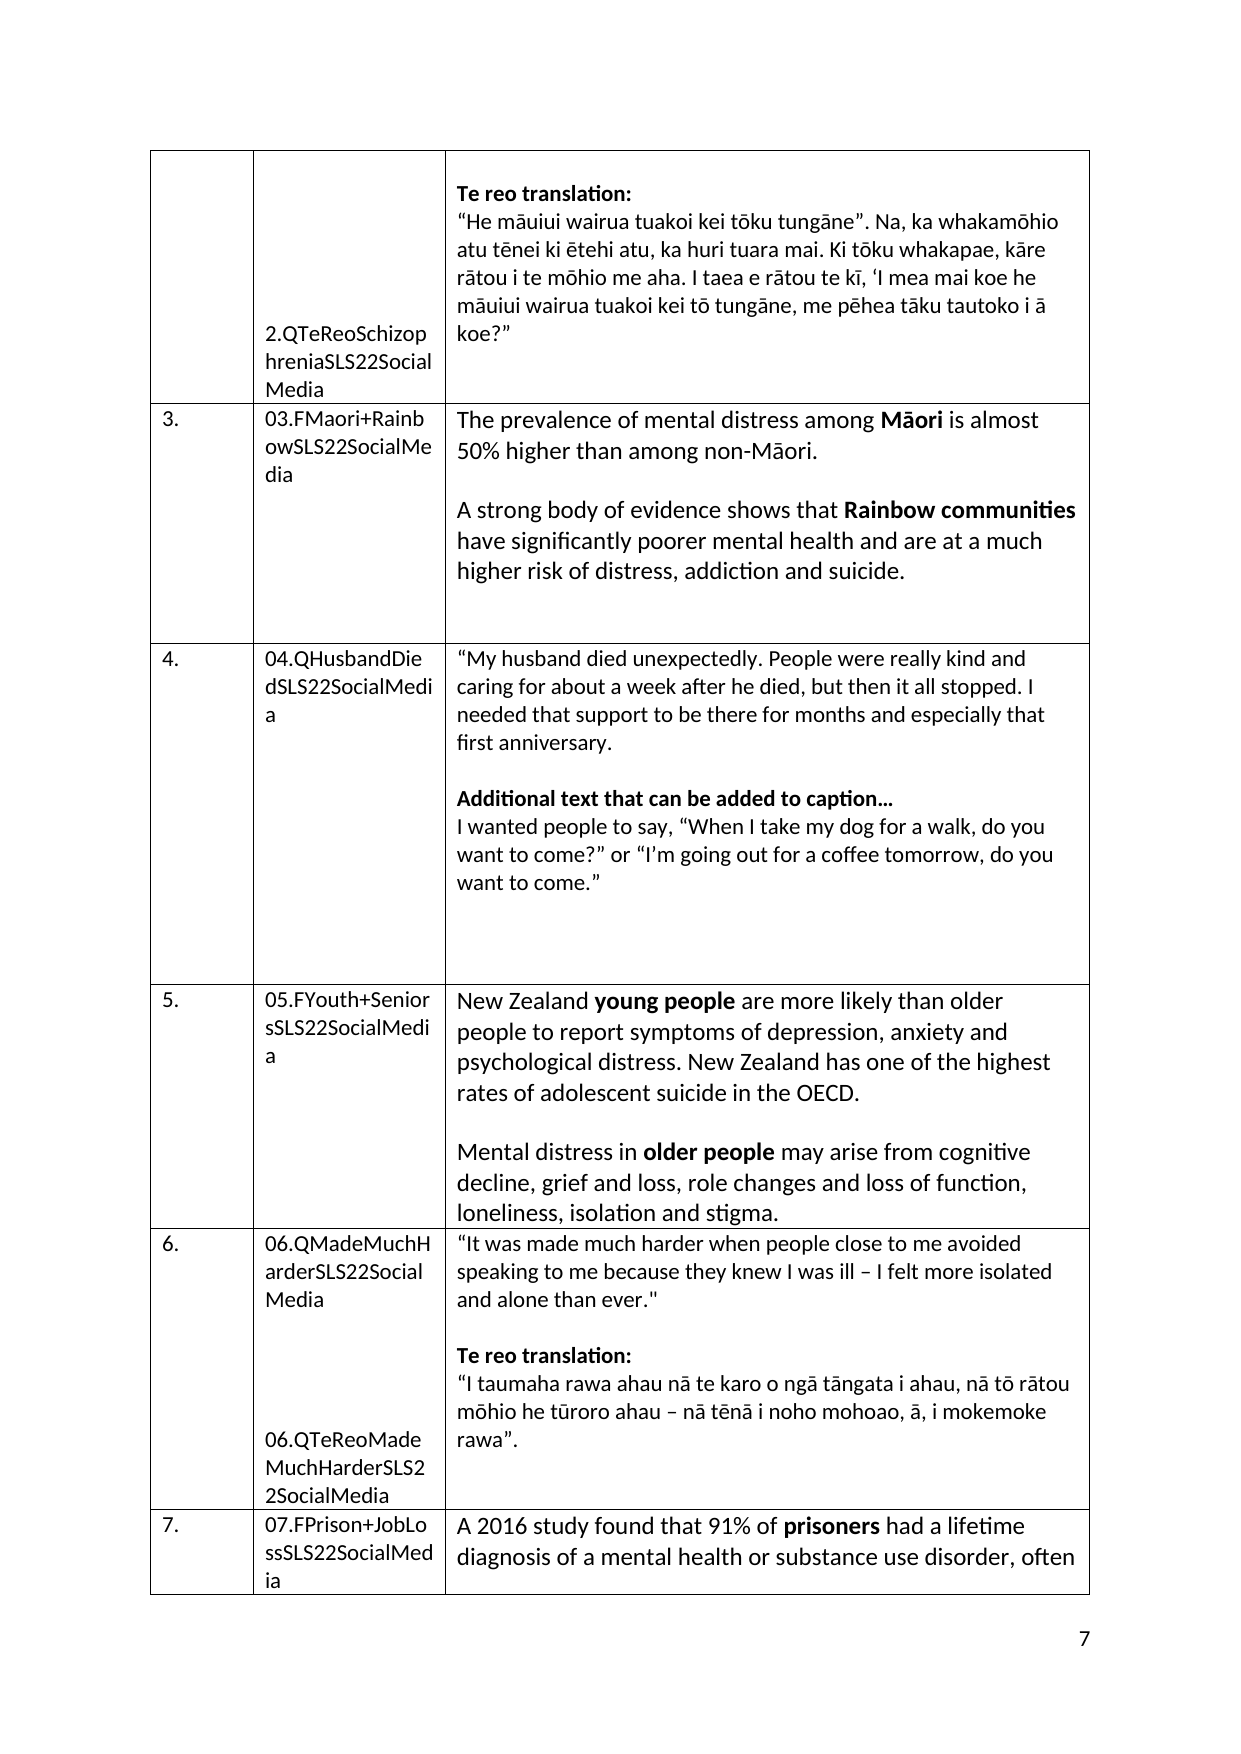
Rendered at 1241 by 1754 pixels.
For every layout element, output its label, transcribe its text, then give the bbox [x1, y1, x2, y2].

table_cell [446, 151, 1089, 403]
table_cell “It was made much harder when people close to me avoided speaking to me because they knew I was ill – I felt more isolated and alone than ever." Te reo translation: “I taumaha rawa ahau nā te karo o ngā tāngata i ahau, nā tō rātou mōhio he tūroro ahau – nā tēnā i noho mohoao, ā, i mokemoke rawa”. [446, 1229, 1089, 1509]
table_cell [254, 151, 445, 403]
table_cell 5. [151, 985, 253, 1228]
table_cell 03.FMaori+RainbowSLS22SocialMedia [254, 404, 445, 643]
table_cell 06.QMadeMuchHarderSLS22SocialMedia 06.QTeReoMadeMuchHarderSLS22SocialMedia [254, 1229, 445, 1509]
table_cell 7. [151, 1510, 253, 1594]
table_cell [446, 1510, 1089, 1594]
table_cell 2. [151, 151, 253, 403]
table_cell 05.FYouth+SeniorsSLS22SocialMedia [254, 985, 445, 1228]
table_cell 4. [151, 644, 253, 984]
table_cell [254, 1510, 445, 1594]
table_cell 04.QHusbandDiedSLS22SocialMedia [254, 644, 445, 984]
table_cell The prevalence of mental distress among Māori is almost 50% higher than among non-Māori. A strong body of evidence shows that Rainbow communities have significantly poorer mental health and are at a much higher risk of distress, addiction and suicide. [446, 404, 1089, 643]
table_cell “My husband died unexpectedly. People were really kind and caring for about a week after he died, but then it all stopped. I needed that support to be there for months and especially that first anniversary. Additional text that can be added to caption… I wanted people to say, “When I take my dog for a walk, do you want to come?” or “I’m going out for a coffee tomorrow, do you want to come.” [446, 644, 1089, 984]
table_cell 3. [151, 404, 253, 643]
table_cell 6. [151, 1229, 253, 1509]
table_cell New Zealand young people are more likely than older people to report symptoms of depression, anxiety and psychological distress. New Zealand has one of the highest rates of adolescent suicide in the OECD. Mental distress in older people may arise from cognitive decline, grief and loss, role changes and loss of function, loneliness, isolation and stigma. [446, 985, 1089, 1228]
